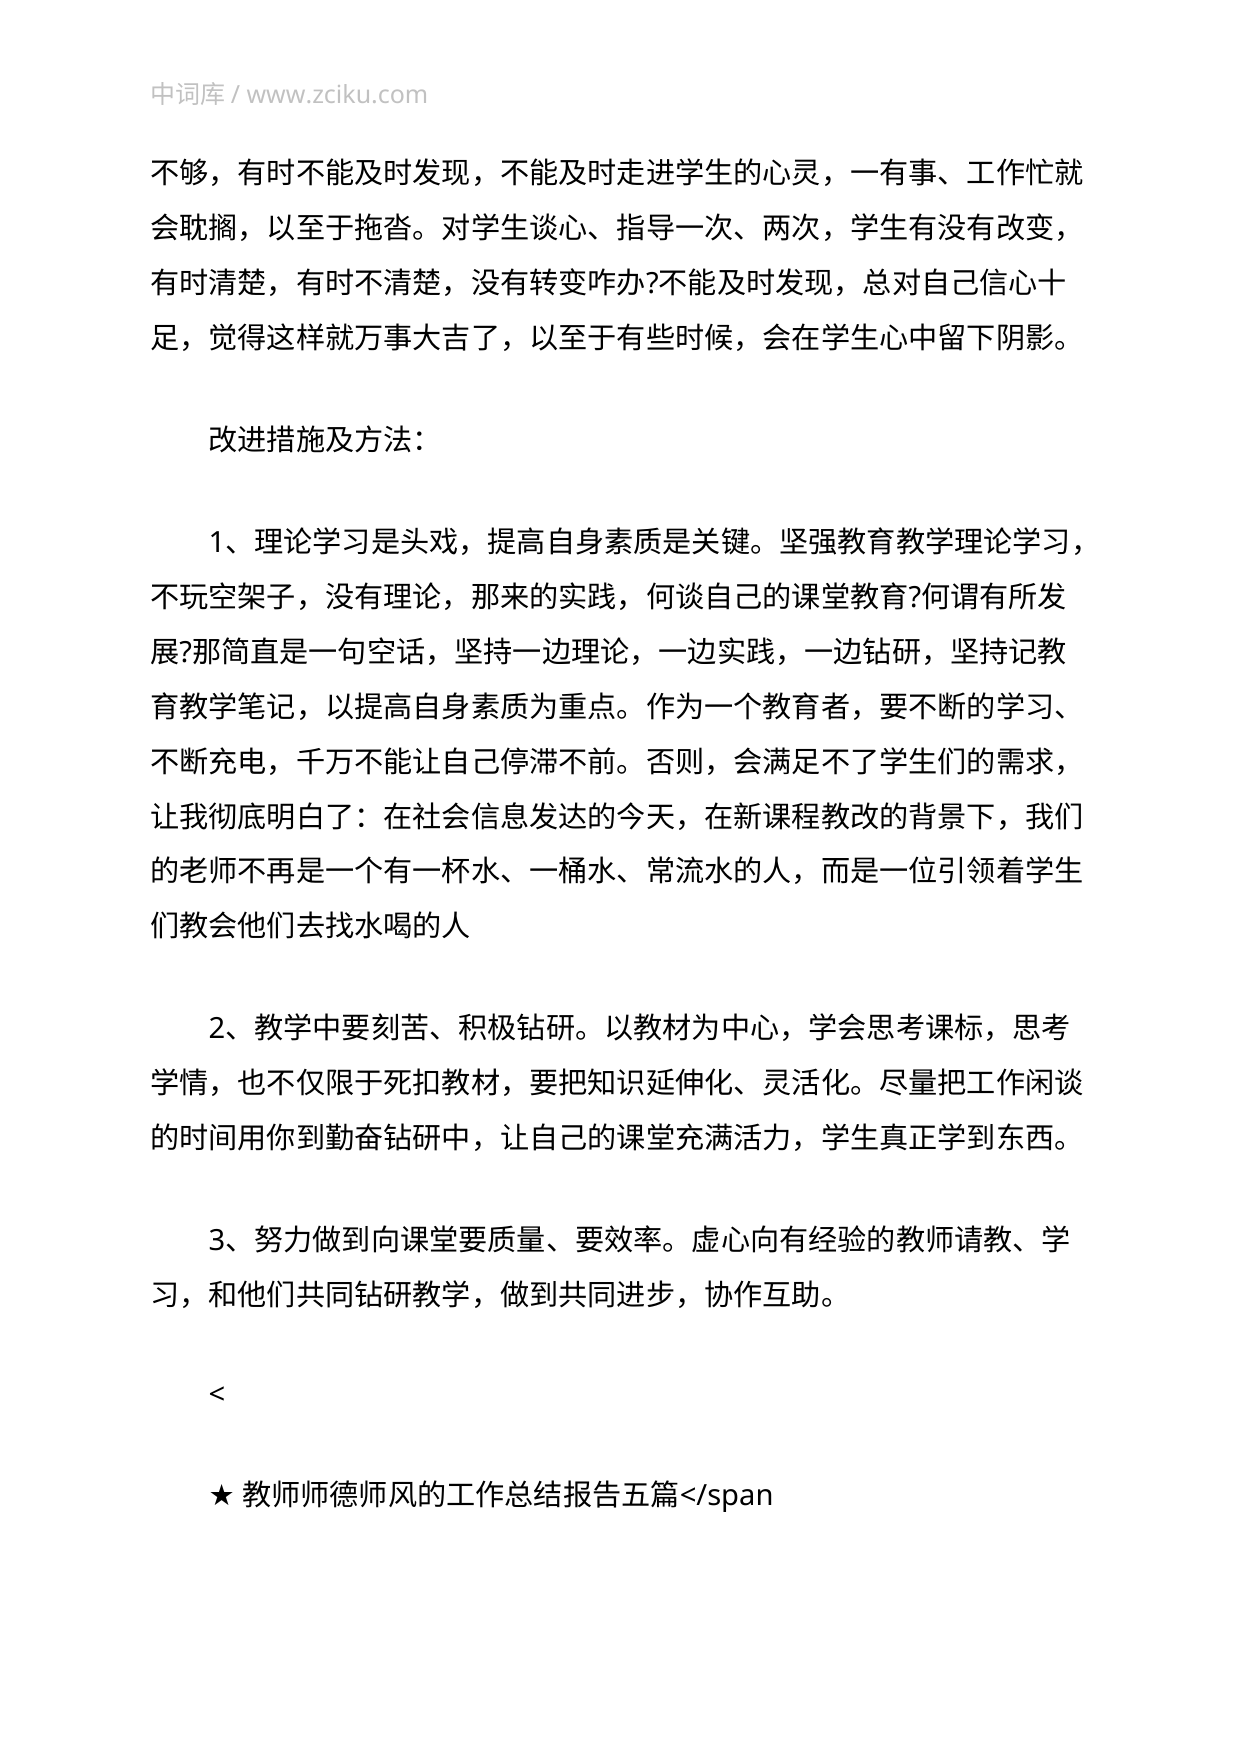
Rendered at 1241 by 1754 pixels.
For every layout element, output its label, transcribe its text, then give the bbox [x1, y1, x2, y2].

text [150, 150, 1090, 357]
text < [150, 1373, 1090, 1413]
text ★ 教师师德师风的工作总结报告五篇</span [150, 1472, 1090, 1514]
text 3、努力做到向课堂要质量、要效率。虚心向有经验的教师请教、学习，和他们共同钻研教学，做到共同进步，协作互助。 [150, 1216, 1090, 1314]
text 1、理论学习是头戏，提高自身素质是关键。坚强教育教学理论学习，不玩空架子，没有理论，那来的实践，何谈自己的课堂教育?何谓有所发展?那简直是一句空话，坚持一边理论，一边实践，一边钻研，坚持记教育教学笔记，以提高自身素质为重点。作为一个教育者，要不断的学习、不断充电，千万不能让自己停滞不前。否则，会满足不了学生们的需求，让我彻底明白了：在社会信息发达的今天，在新课程教改的背景下，我们的老师不再是一个有一杯水、一桶水、常流水的人，而是一位引领着学生们教会他们去找水喝的人 [150, 518, 1090, 945]
text 改进措施及方法： [150, 417, 1090, 459]
text 2、教学中要刻苦、积极钻研。以教材为中心，学会思考课标，思考学情，也不仅限于死扣教材，要把知识延伸化、灵活化。尽量把工作闲谈的时间用你到勤奋钻研中，让自己的课堂充满活力，学生真正学到东西。 [150, 1005, 1090, 1157]
